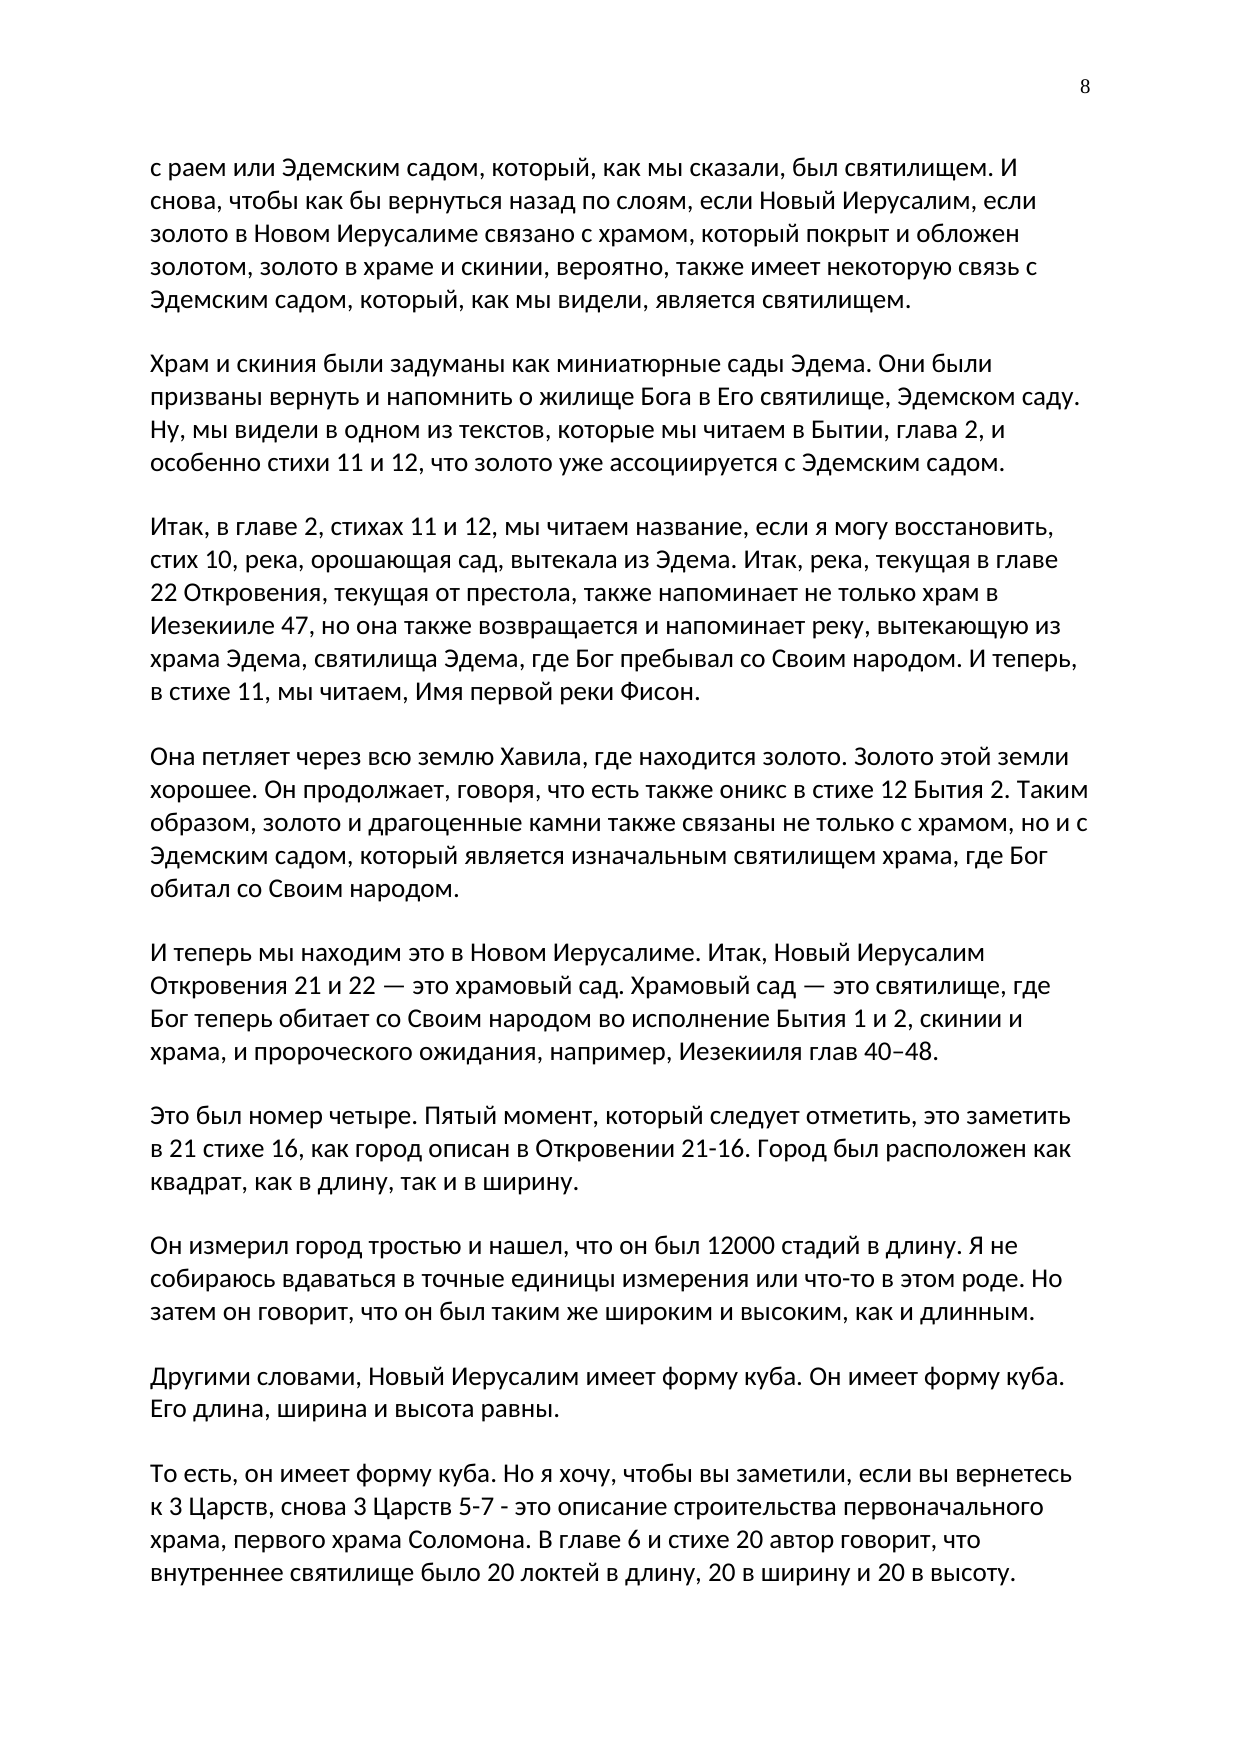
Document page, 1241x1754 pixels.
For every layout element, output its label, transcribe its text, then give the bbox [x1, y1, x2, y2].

text Он измерил город тростью и нашел, что он был 12000 стадий в длину. Я не собираюсь вдаваться в точные единицы измерения или что-то в этом роде. Но затем он говорит, что он был таким же широким и высоким, как и длинным. [150, 1228, 1090, 1327]
text Другими словами, Новый Иерусалим имеет форму куба. Он имеет форму куба. Его длина, ширина и высота равны. [150, 1359, 1090, 1425]
text И теперь мы находим это в Новом Иерусалиме. Итак, Новый Иерусалим Откровения 21 и 22 — это храмовый сад. Храмовый сад — это святилище, где Бог теперь обитает со Своим народом во исполнение Бытия 1 и 2, скинии и храма, и пророческого ожидания, например, Иезекииля глав 40–48. [150, 935, 1090, 1067]
text Это был номер четыре. Пятый момент, который следует отметить, это заметить в 21 стихе 16, как город описан в Откровении 21-16. Город был расположен как квадрат, как в длину, так и в ширину. [150, 1098, 1090, 1197]
text То есть, он имеет форму куба. Но я хочу, чтобы вы заметили, если вы вернетесь к 3 Царств, снова 3 Царств 5-7 - это описание строительства первоначального храма, первого храма Соломона. В главе 6 и стихе 20 автор говорит, что внутреннее святилище было 20 локтей в длину, 20 в ширину и 20 в высоту. [150, 1456, 1090, 1588]
text Итак, в главе 2, стихах 11 и 12, мы читаем название, если я могу восстановить, стих 10, река, орошающая сад, вытекала из Эдема. Итак, река, текущая в главе 22 Откровения, текущая от престола, также напоминает не только храм в Иезекииле 47, но она также возвращается и напоминает реку, вытекающую из храма Эдема, святилища Эдема, где Бог пребывал со Своим народом. И теперь, в стихе 11, мы читаем, Имя первой реки Фисон. [150, 509, 1090, 708]
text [150, 150, 1090, 315]
text Она петляет через всю землю Хавила, где находится золото. Золото этой земли хорошее. Он продолжает, говоря, что есть также оникс в стихе 12 Бытия 2. Таким образом, золото и драгоценные камни также связаны не только с храмом, но и с Эдемским садом, который является изначальным святилищем храма, где Бог обитал со Своим народом. [150, 739, 1090, 904]
text Храм и скиния были задуманы как миниатюрные сады Эдема. Они были призваны вернуть и напомнить о жилище Бога в Его святилище, Эдемском саду. Ну, мы видели в одном из текстов, которые мы читаем в Бытии, глава 2, и особенно стихи 11 и 12, что золото уже ассоциируется с Эдемским садом. [150, 346, 1090, 478]
